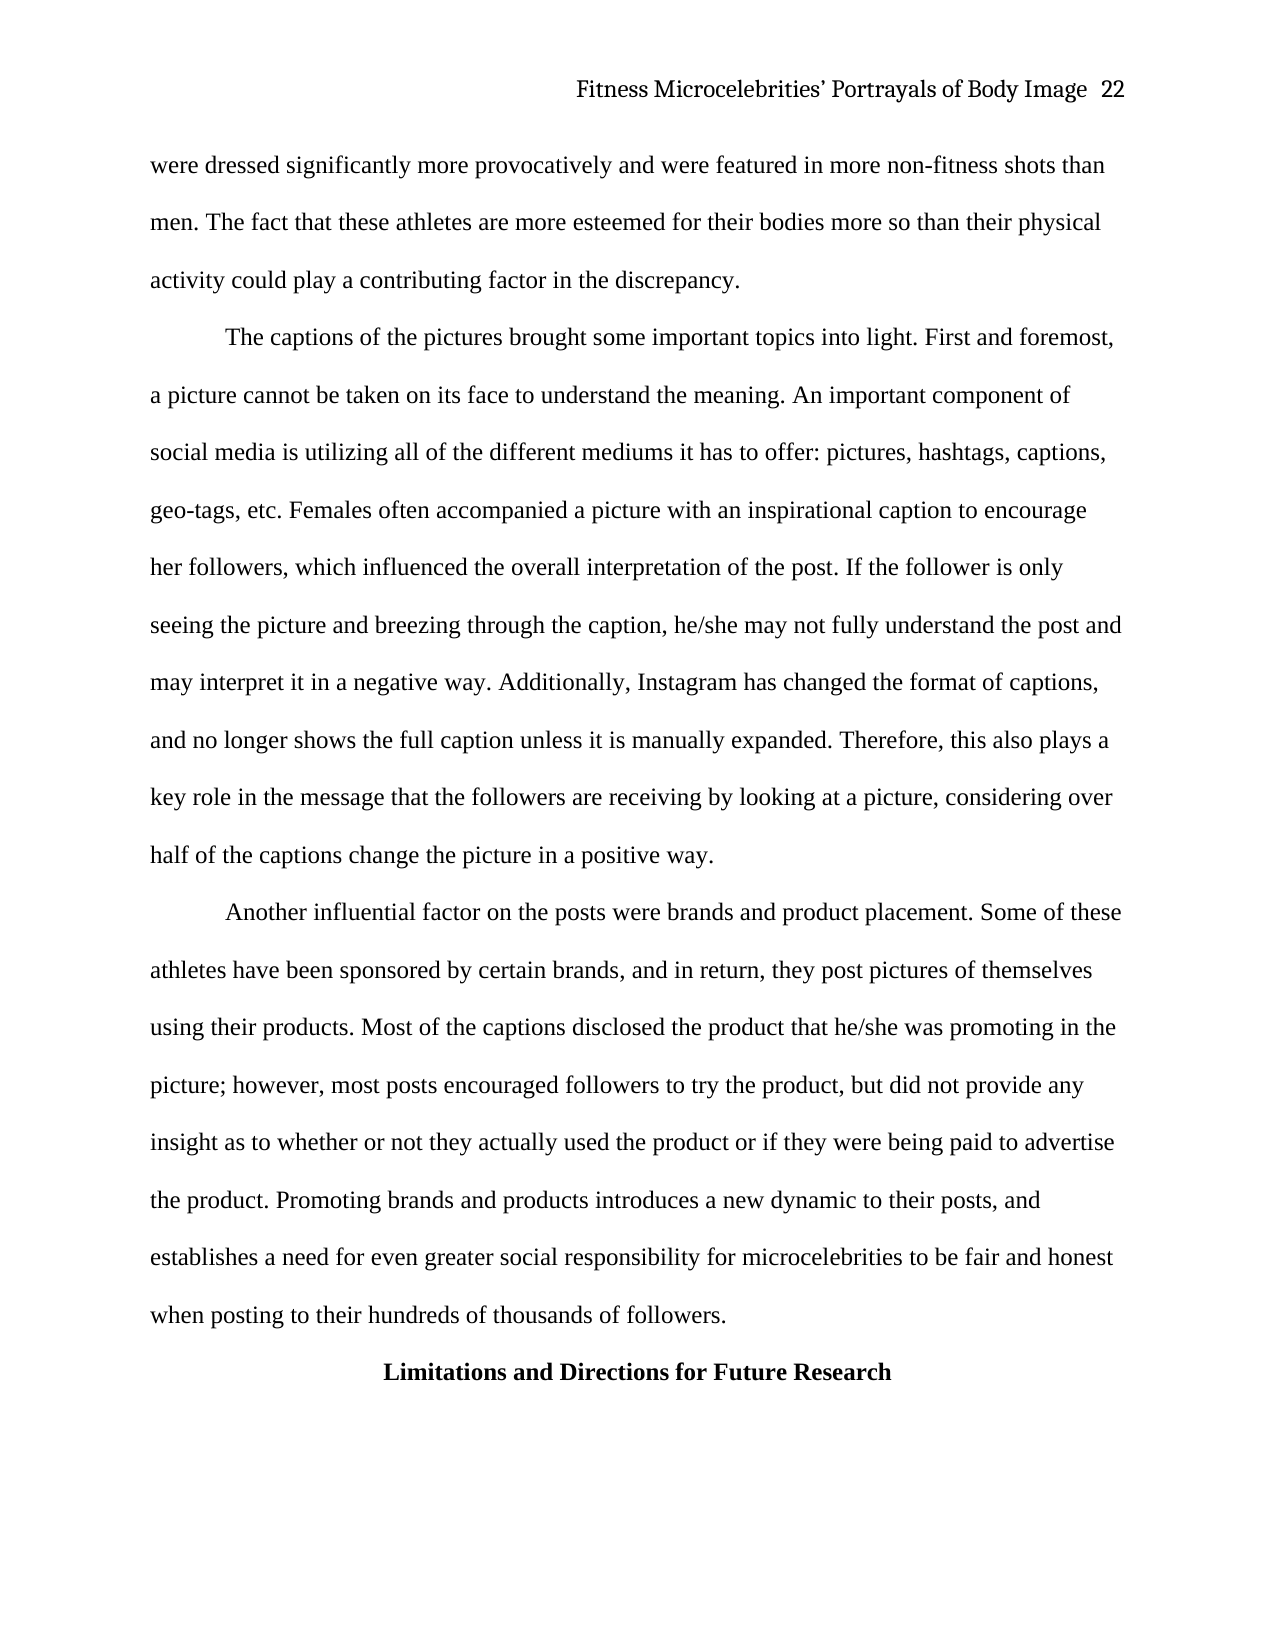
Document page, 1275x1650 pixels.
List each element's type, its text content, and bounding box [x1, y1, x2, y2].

text The captions of the pictures brought some important topics into light. First and foremost, a picture cannot be taken on its face to understand the meaning. An important component of social media is utilizing all of the different mediums it has to offer: pictures, hashtags, captions, geo-tags, etc. Females often accompanied a picture with an inspirational caption to encourage her followers, which influenced the overall interpretation of the post. If the follower is only seeing the picture and breezing through the caption, he/she may not fully understand the post and may interpret it in a negative way. Additionally, Instagram has changed the format of captions, and no longer shows the full caption unless it is manually expanded. Therefore, this also plays a key role in the message that the followers are receiving by looking at a picture, considering over half of the captions change the picture in a positive way. [150, 322, 1125, 869]
text Another influential factor on the posts were brands and product placement. Some of these athletes have been sponsored by certain brands, and in return, they post pictures of themselves using their products. Most of the captions disclosed the product that he/she was promoting in the picture; however, most posts encouraged followers to try the product, but did not provide any insight as to whether or not they actually used the product or if they were being paid to advertise the product. Promoting brands and products introduces a new dynamic to their posts, and establishes a need for even greater social responsibility for microcelebrities to be fair and honest when posting to their hundreds of thousands of followers. [150, 897, 1125, 1329]
text Limitations and Directions for Future Research [150, 1357, 1125, 1386]
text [150, 150, 1125, 294]
